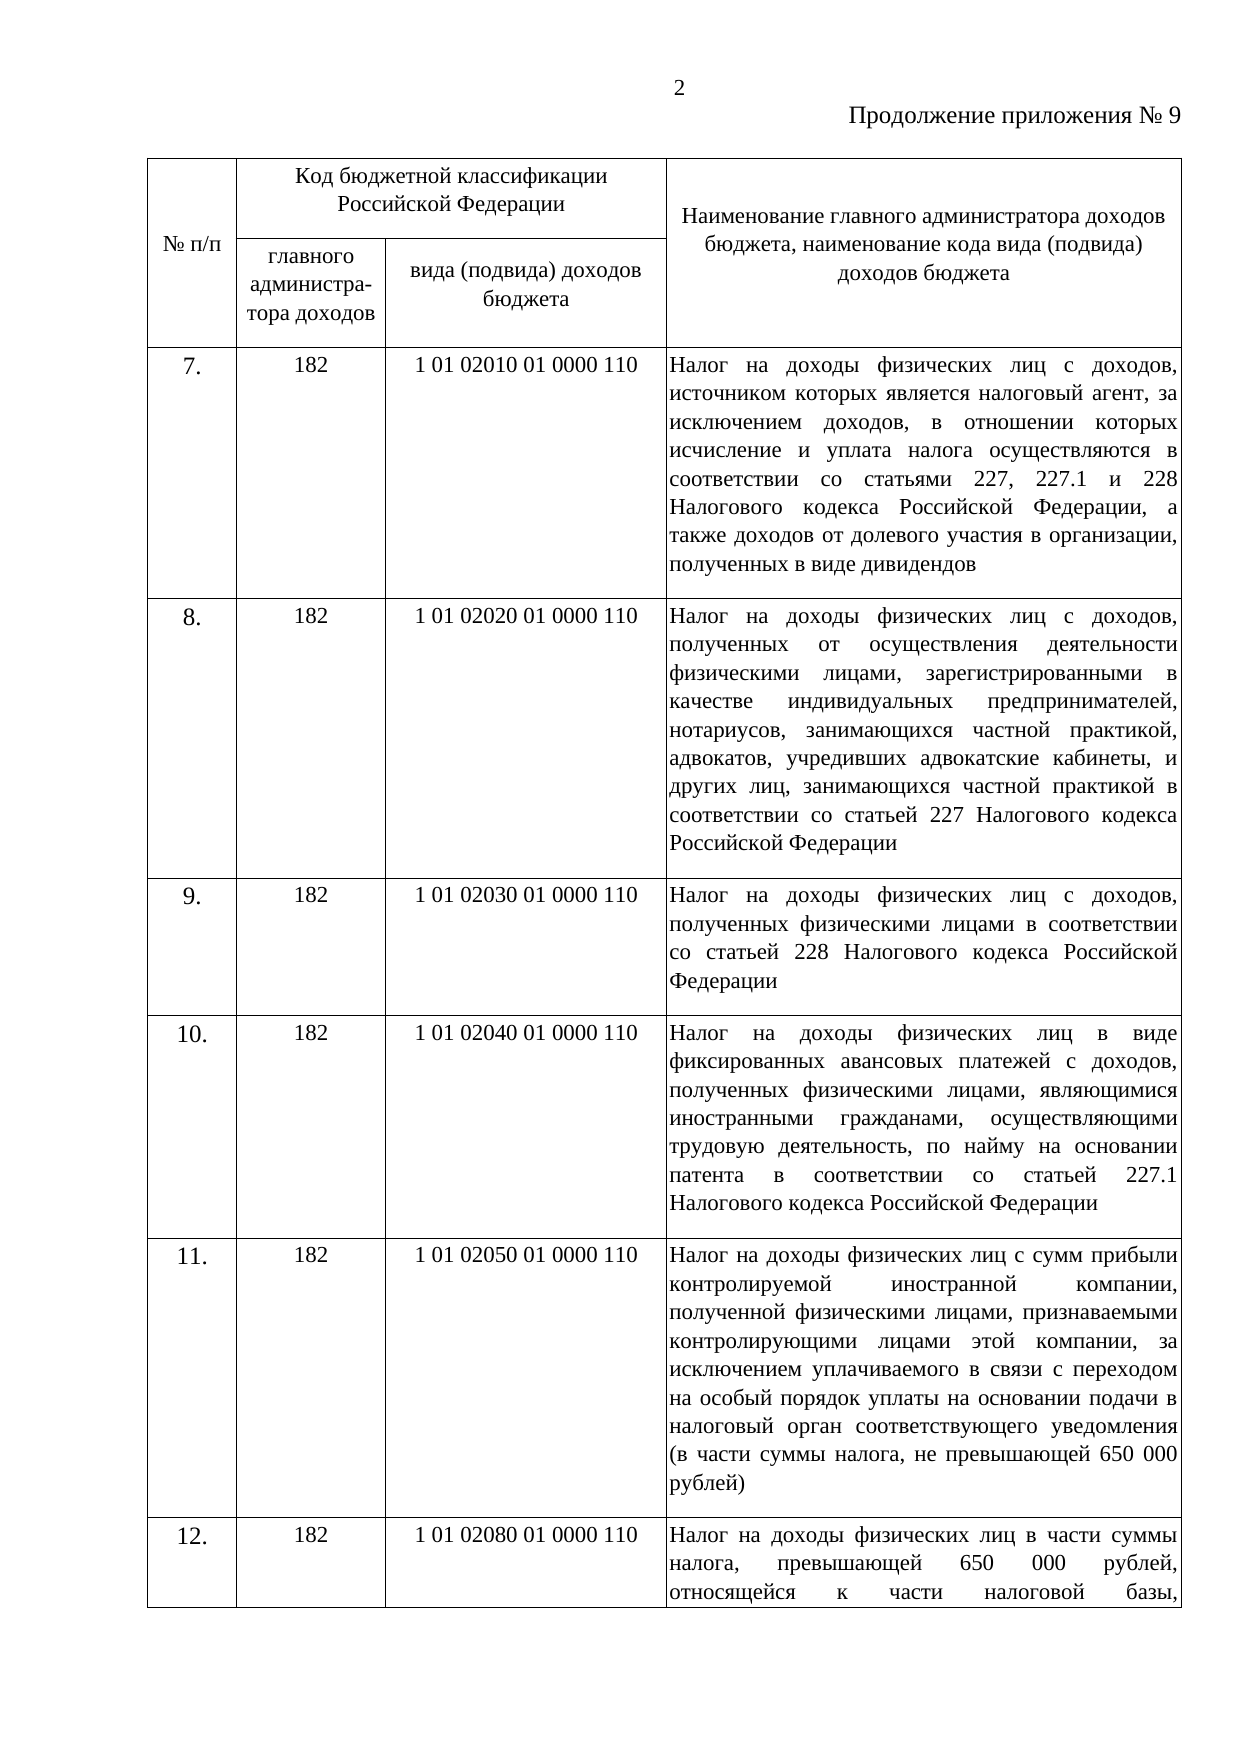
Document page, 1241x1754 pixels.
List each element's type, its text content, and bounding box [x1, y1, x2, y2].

table_cell 1 01 02010 01 0000 110 [386, 348, 666, 598]
table_cell Налог на доходы физических лиц с доходов, полученных от осуществления деятельности физическими лицами, зарегистрированными в качестве индивидуальных предпринимателей, нотариусов, занимающихся частной практикой, адвокатов, учредивших адвокатские кабинеты, и других лиц, занимающихся частной практикой в соответствии со статьей 227 Налогового кодекса Российской Федерации [667, 599, 1181, 877]
table_cell 182 [237, 348, 385, 598]
table_header Наименование главного администратора доходов бюджета, наименование кода вида (подвида) доходов бюджета [667, 159, 1181, 347]
table_header № п/п [148, 159, 236, 347]
table_cell 182 [237, 599, 385, 877]
table_cell 182 [237, 1016, 385, 1237]
table_cell 1 01 02080 01 0000 110 [386, 1518, 666, 1607]
table_cell 182 [237, 879, 385, 1015]
table_cell главного администра-тора доходов [237, 239, 385, 347]
table_cell Налог на доходы физических лиц с доходов, источником которых является налоговый агент, за исключением доходов, в отношении которых исчисление и уплата налога осуществляются в соответствии со статьями 227, 227.1 и 228 Налогового кодекса Российской Федерации, а также доходов от долевого участия в организации, полученных в виде дивидендов [667, 348, 1181, 598]
table_cell Налог на доходы физических лиц с сумм прибыли контролируемой иностранной компании, полученной физическими лицами, признаваемыми контролирующими лицами этой компании, за исключением уплачиваемого в связи с переходом на особый порядок уплаты на основании подачи в налоговый орган соответствующего уведомления (в части суммы налога, не превышающей 650 000 рублей) [667, 1239, 1181, 1517]
table_cell 182 [237, 1239, 385, 1517]
table_cell 182 [237, 1518, 385, 1607]
table_cell вида (подвида) доходов бюджета [386, 239, 666, 347]
table_cell 1 01 02020 01 0000 110 [386, 599, 666, 877]
table_cell [148, 1518, 236, 1607]
table_cell [148, 879, 236, 1015]
table_cell [148, 599, 236, 877]
table_cell Налог на доходы физических лиц с доходов, полученных физическими лицами в соответствии со статьей 228 Налогового кодекса Российской Федерации [667, 879, 1181, 1015]
table_cell Налог на доходы физических лиц в виде фиксированных авансовых платежей с доходов, полученных физическими лицами, являющимися иностранными гражданами, осуществляющими трудовую деятельность, по найму на основании патента в соответствии со статьей 227.1 Налогового кодекса Российской Федерации [667, 1016, 1181, 1237]
table_cell 1 01 02030 01 0000 110 [386, 879, 666, 1015]
table_cell [148, 348, 236, 598]
table_header Код бюджетной классификации Российской Федерации [237, 159, 666, 238]
table_cell [148, 1239, 236, 1517]
table_cell 1 01 02040 01 0000 110 [386, 1016, 666, 1237]
table_cell 1 01 02050 01 0000 110 [386, 1239, 666, 1517]
table_cell [148, 1016, 236, 1237]
